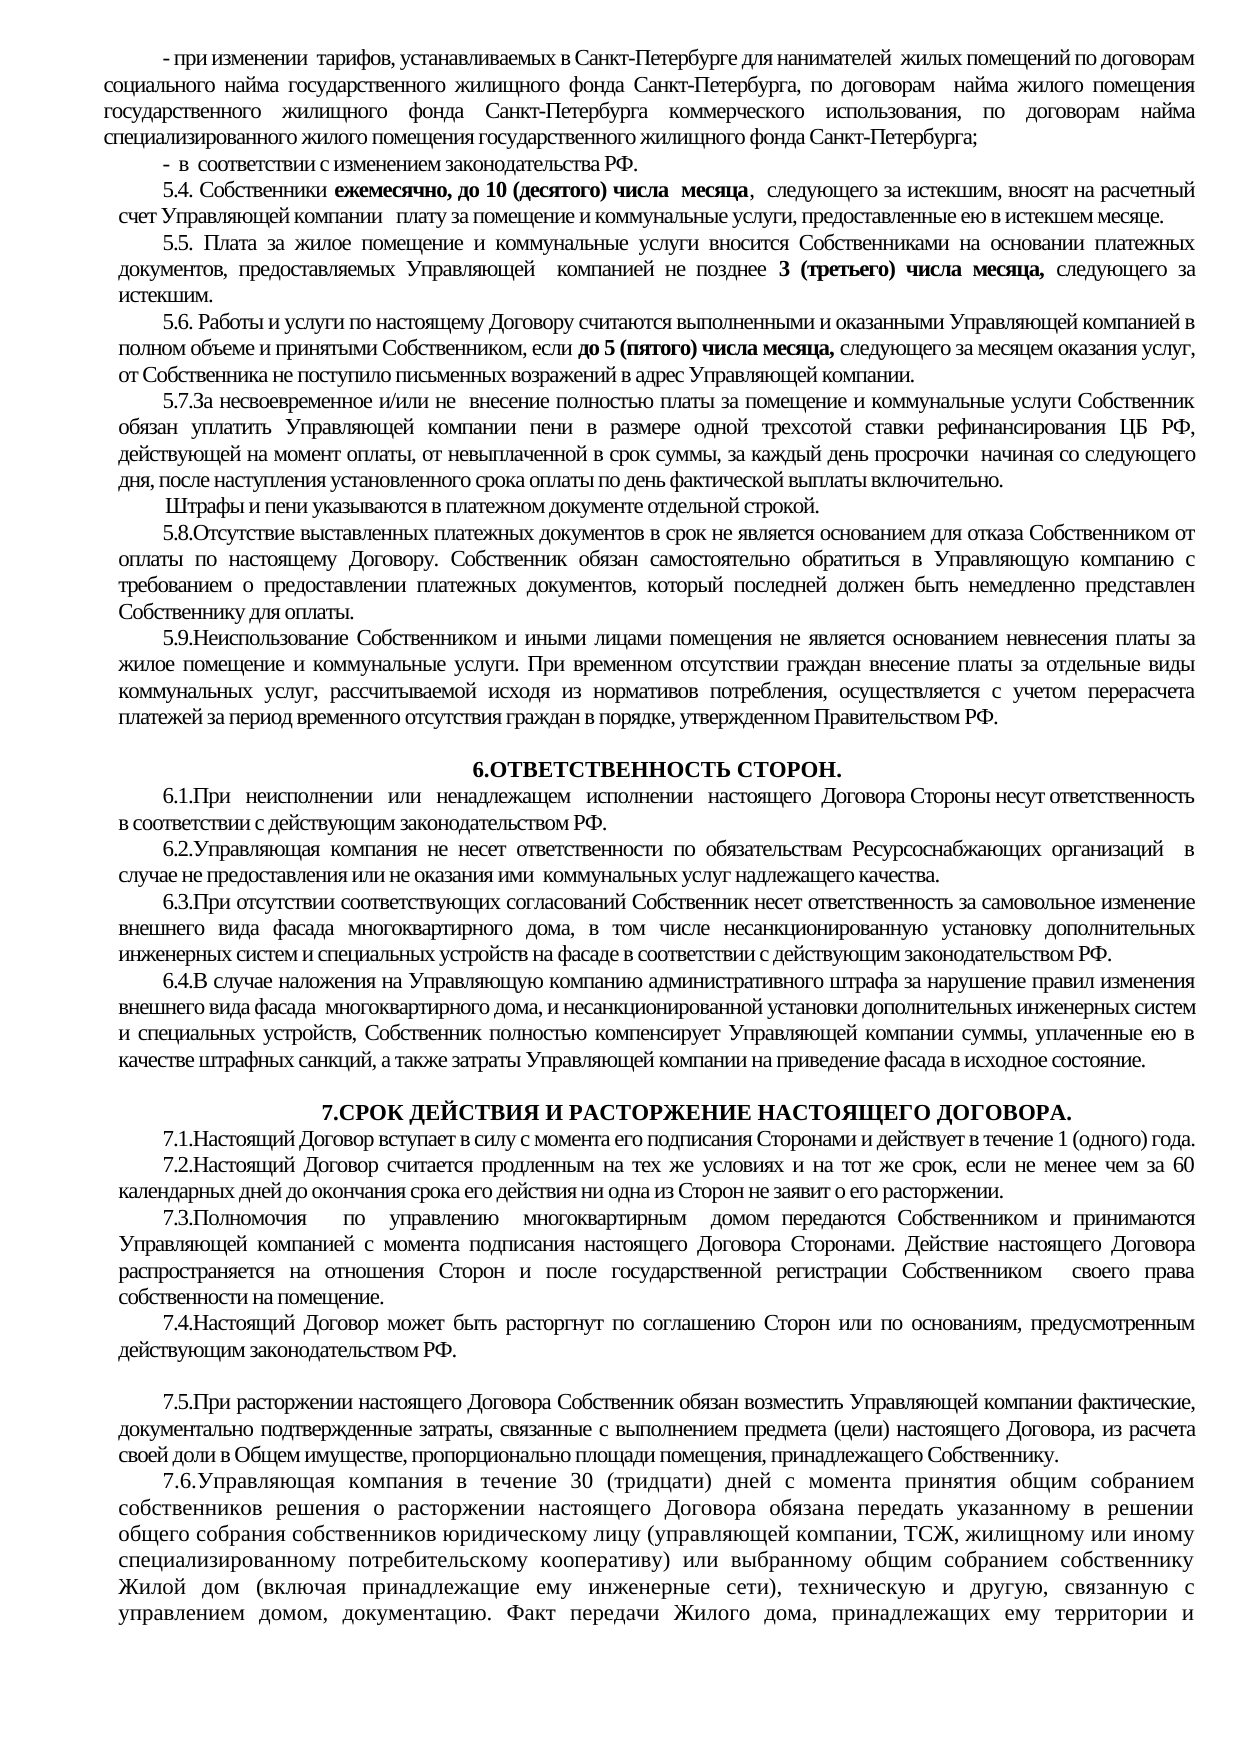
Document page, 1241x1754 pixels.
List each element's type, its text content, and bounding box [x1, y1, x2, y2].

text 6.3.При отсутствии соответствующих согласований Собственник несет ответственность за самовольное изменение внешнего вида фасада многоквартирного дома, в том числе несанкционированную установку дополнительных инженерных систем и специальных устройств на фасаде в соответствии с действующим законодательством РФ. [118, 888, 1196, 967]
text 7.3.Полномочия по управлению многоквартирным домом передаются Собственником и принимаются Управляющей компанией с момента подписания настоящего Договора Сторонами. Действие настоящего Договора распространяется на отношения Сторон и после государственной регистрации Собственником своего права собственности на помещение. [118, 1204, 1196, 1309]
text 5.4. Собственники ежемесячно, до 10 (десятого) числа месяца, следующего за истекшим, вносят на расчетный счет Управляющей компании плату за помещение и коммунальные услуги, предоставленные ею в истекшем месяце. [118, 176, 1196, 229]
text 7.2.Настоящий Договор считается продленным на тех же условиях и на тот же срок, если не менее чем за 60 календарных дней до окончания срока его действия ни одна из Сторон не заявит о его расторжении. [118, 1151, 1196, 1204]
text 6.ОТВЕТСТВЕННОСТЬ СТОРОН. [118, 756, 1196, 782]
text - при изменении тарифов, устанавливаемых в Санкт-Петербурге для нанимателей жилых помещений по договорам социального найма государственного жилищного фонда Санкт-Петербурга, по договорам найма жилого помещения государственного жилищного фонда Санкт-Петербурга коммерческого использования, по договорам найма специализированного жилого помещения государственного жилищного фонда Санкт-Петербурга; [103, 44, 1196, 150]
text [118, 1467, 1196, 1626]
text 7.СРОК ДЕЙСТВИЯ И РАСТОРЖЕНИЕ НАСТОЯЩЕГО ДОГОВОРА. [156, 1098, 1196, 1125]
text 7.5.При расторжении настоящего Договора Собственник обязан возместить Управляющей компании фактические, документально подтвержденные затраты, связанные с выполнением предмета (цели) настоящего Договора, из расчета своей доли в Общем имуществе, пропорционально площади помещения, принадлежащего Собственнику. [118, 1388, 1196, 1467]
text - в соответствии с изменением законодательства РФ. [103, 150, 1196, 176]
text 7.4.Настоящий Договор может быть расторгнут по соглашению Сторон или по основаниям, предусмотренным действующим законодательством РФ. [118, 1309, 1196, 1362]
text 6.1.При неисполнении или ненадлежащем исполнении настоящего Договора Стороны несут ответственность в соответствии с действующим законодательством РФ. [118, 782, 1196, 835]
text 7.1.Настоящий Договор вступает в силу с момента его подписания Сторонами и действует в течение 1 (одного) года. [118, 1125, 1196, 1151]
text 5.5. Плата за жилое помещение и коммунальные услуги вносится Собственниками на основании платежных документов, предоставляемых Управляющей компанией не позднее 3 (третьего) числа месяца, следующего за истекшим. [118, 229, 1196, 308]
text 5.9.Неиспользование Собственником и иными лицами помещения не является основанием невнесения платы за жилое помещение и коммунальные услуги. При временном отсутствии граждан внесение платы за отдельные виды коммунальных услуг, рассчитываемой исходя из нормативов потребления, осуществляется с учетом перерасчета платежей за период временного отсутствия граждан в порядке, утвержденном Правительством РФ. [118, 624, 1196, 729]
text 6.2.Управляющая компания не несет ответственности по обязательствам Ресурсоснабжающих организаций в случае не предоставления или не оказания ими коммунальных услуг надлежащего качества. [118, 835, 1196, 888]
text 6.4.В случае наложения на Управляющую компанию административного штрафа за нарушение правил изменения внешнего вида фасада многоквартирного дома, и несанкционированной установки дополнительных инженерных систем и специальных устройств, Собственник полностью компенсирует Управляющей компании суммы, уплаченные ею в качестве штрафных санкций, а также затраты Управляющей компании на приведение фасада в исходное состояние. [118, 967, 1196, 1072]
text 5.8.Отсутствие выставленных платежных документов в срок не является основанием для отказа Собственником от оплаты по настоящему Договору. Собственник обязан самостоятельно обратиться в Управляющую компанию с требованием о предоставлении платежных документов, который последней должен быть немедленно представлен Собственнику для оплаты. [118, 519, 1196, 624]
text 5.6. Работы и услуги по настоящему Договору считаются выполненными и оказанными Управляющей компанией в полном объеме и принятыми Собственником, если до 5 (пятого) числа месяца, следующего за месяцем оказания услуг, от Собственника не поступило письменных возражений в адрес Управляющей компании. [118, 308, 1196, 387]
text Штрафы и пени указываются в платежном документе отдельной строкой. [118, 492, 1196, 519]
text 5.7.За несвоевременное и/или не внесение полностью платы за помещение и коммунальные услуги Собственник обязан уплатить Управляющей компании пени в размере одной трехсотой ставки рефинансирования ЦБ РФ, действующей на момент оплаты, от невыплаченной в срок суммы, за каждый день просрочки начиная со следующего дня, после наступления установленного срока оплаты по день фактической выплаты включительно. [118, 387, 1196, 492]
